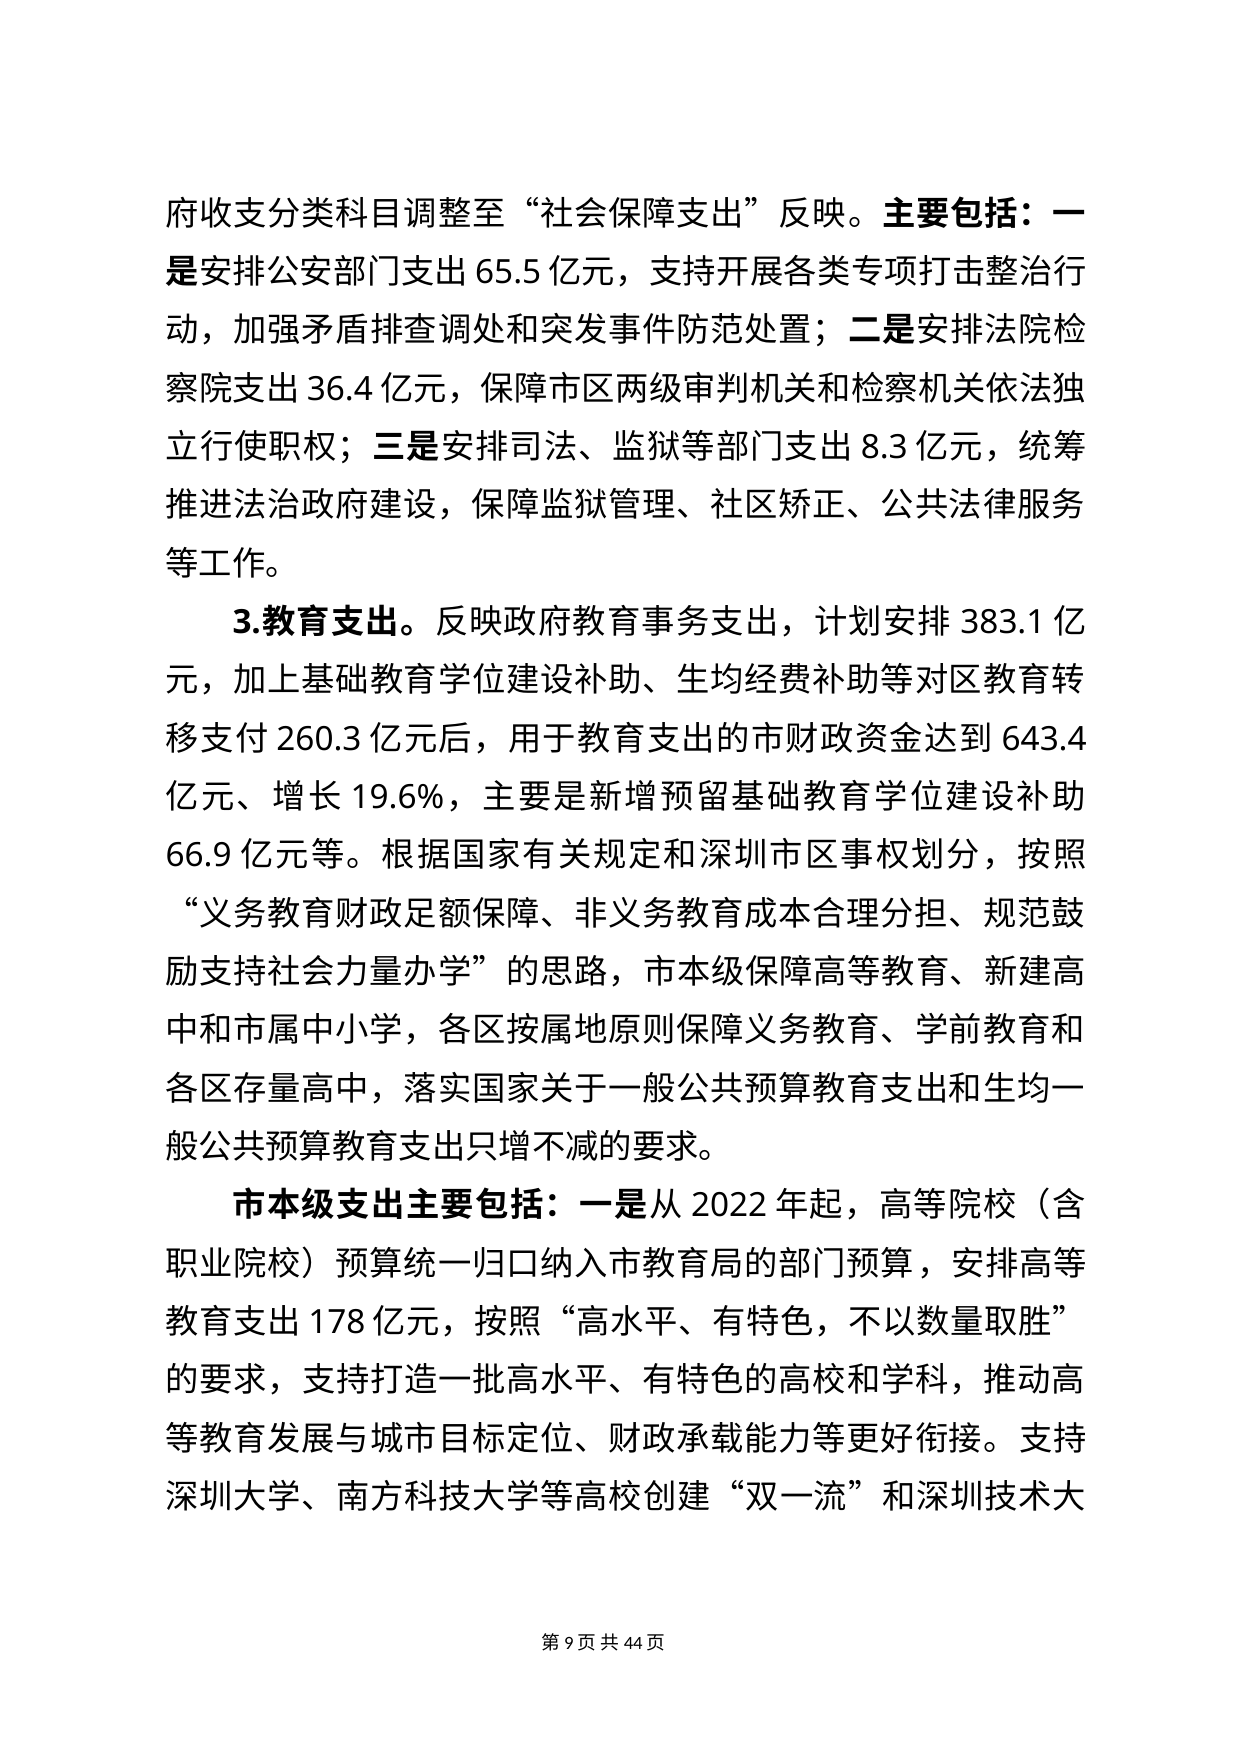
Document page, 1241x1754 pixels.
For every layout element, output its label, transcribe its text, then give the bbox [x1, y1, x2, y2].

text 3.教育支出。反映政府教育事务支出，计划安排383.1亿元，加上基础教育学位建设补助、生均经费补助等对区教育转移支付260.3亿元后，用于教育支出的市财政资金达到643.4亿元、增长19.6%，主要是新增预留基础教育学位建设补助66.9亿元等。根据国家有关规定和深圳市区事权划分，按照“义务教育财政足额保障、非义务教育成本合理分担、规范鼓励支持社会力量办学”的思路，市本级保障高等教育、新建高中和市属中小学，各区按属地原则保障义务教育、学前教育和各区存量高中，落实国家关于一般公共预算教育支出和生均一般公共预算教育支出只增不减的要求。 [165, 587, 1087, 1170]
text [165, 178, 1087, 587]
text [165, 1170, 1087, 1520]
